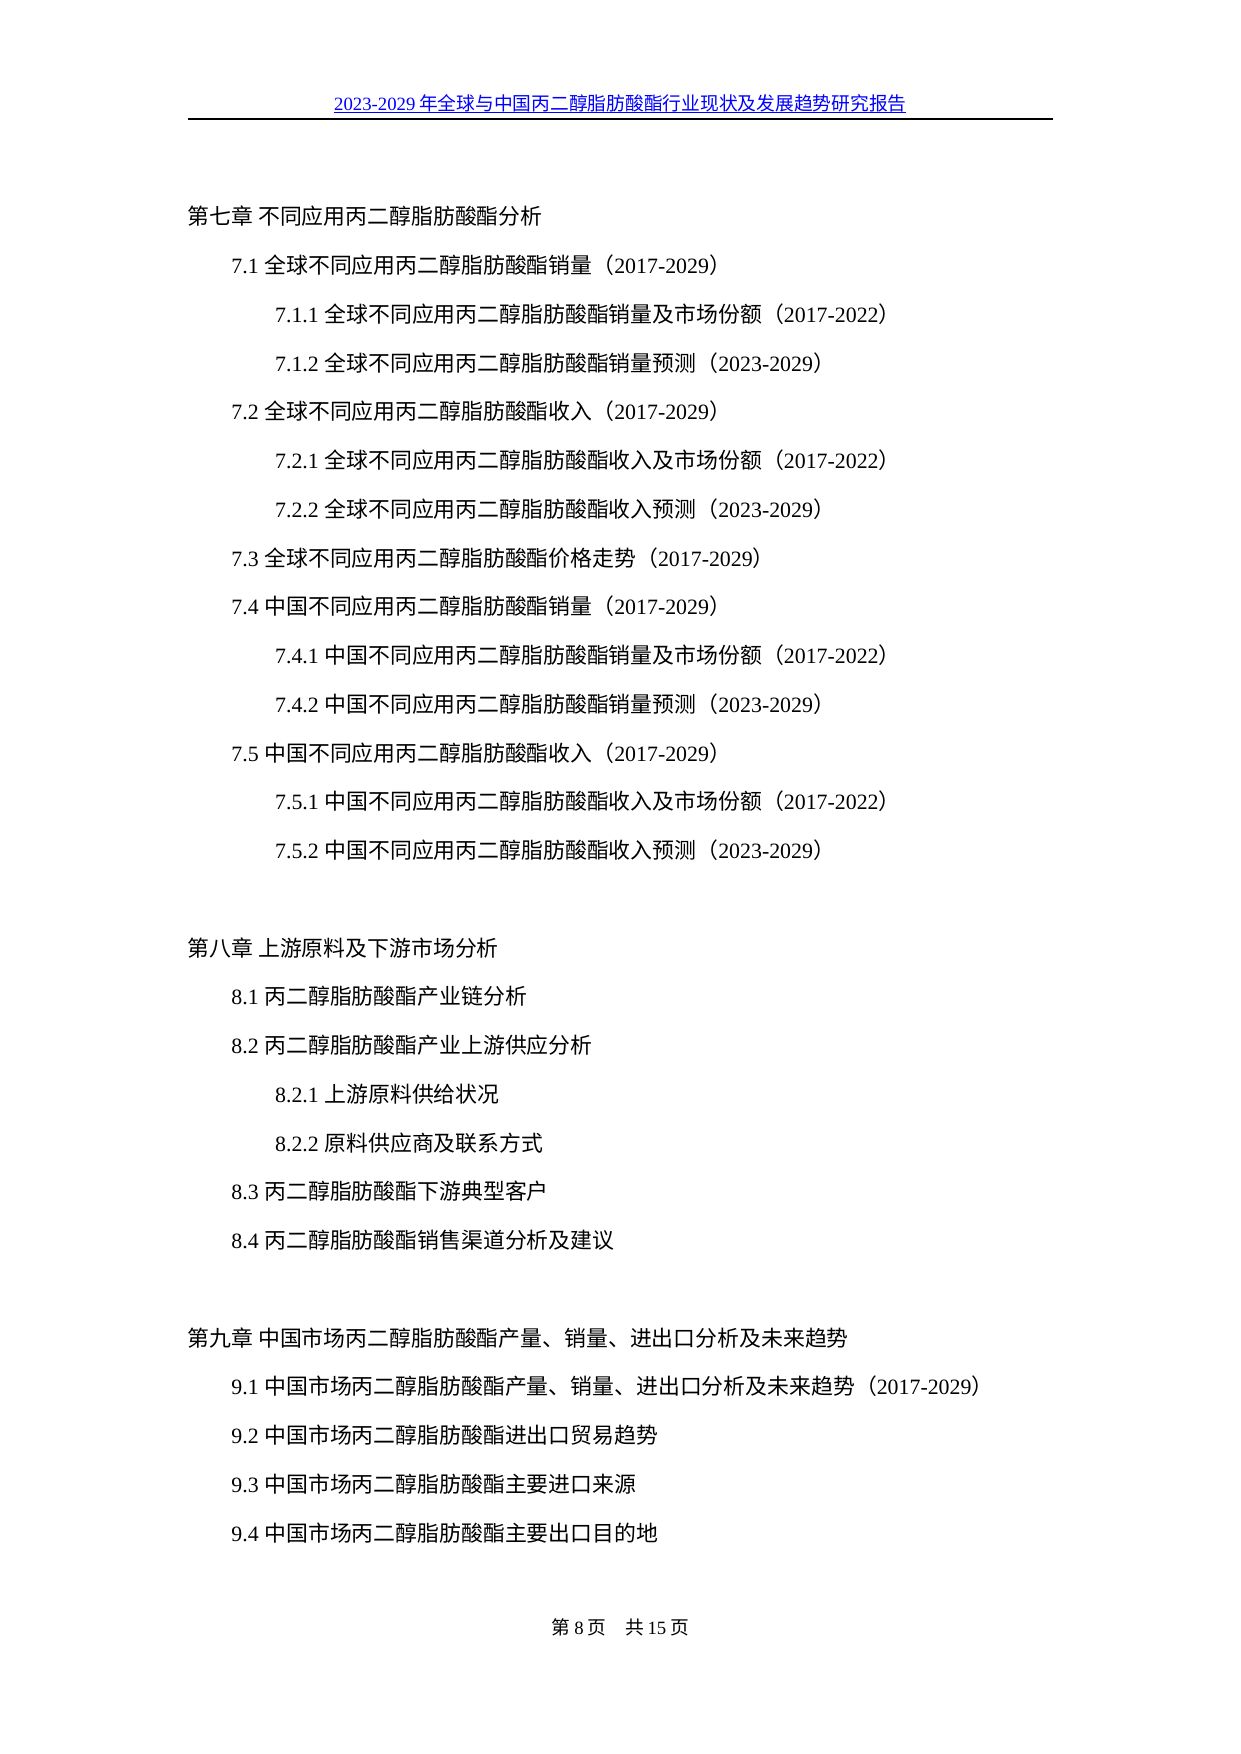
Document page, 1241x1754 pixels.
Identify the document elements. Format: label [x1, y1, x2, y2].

text [187, 150, 1053, 1548]
